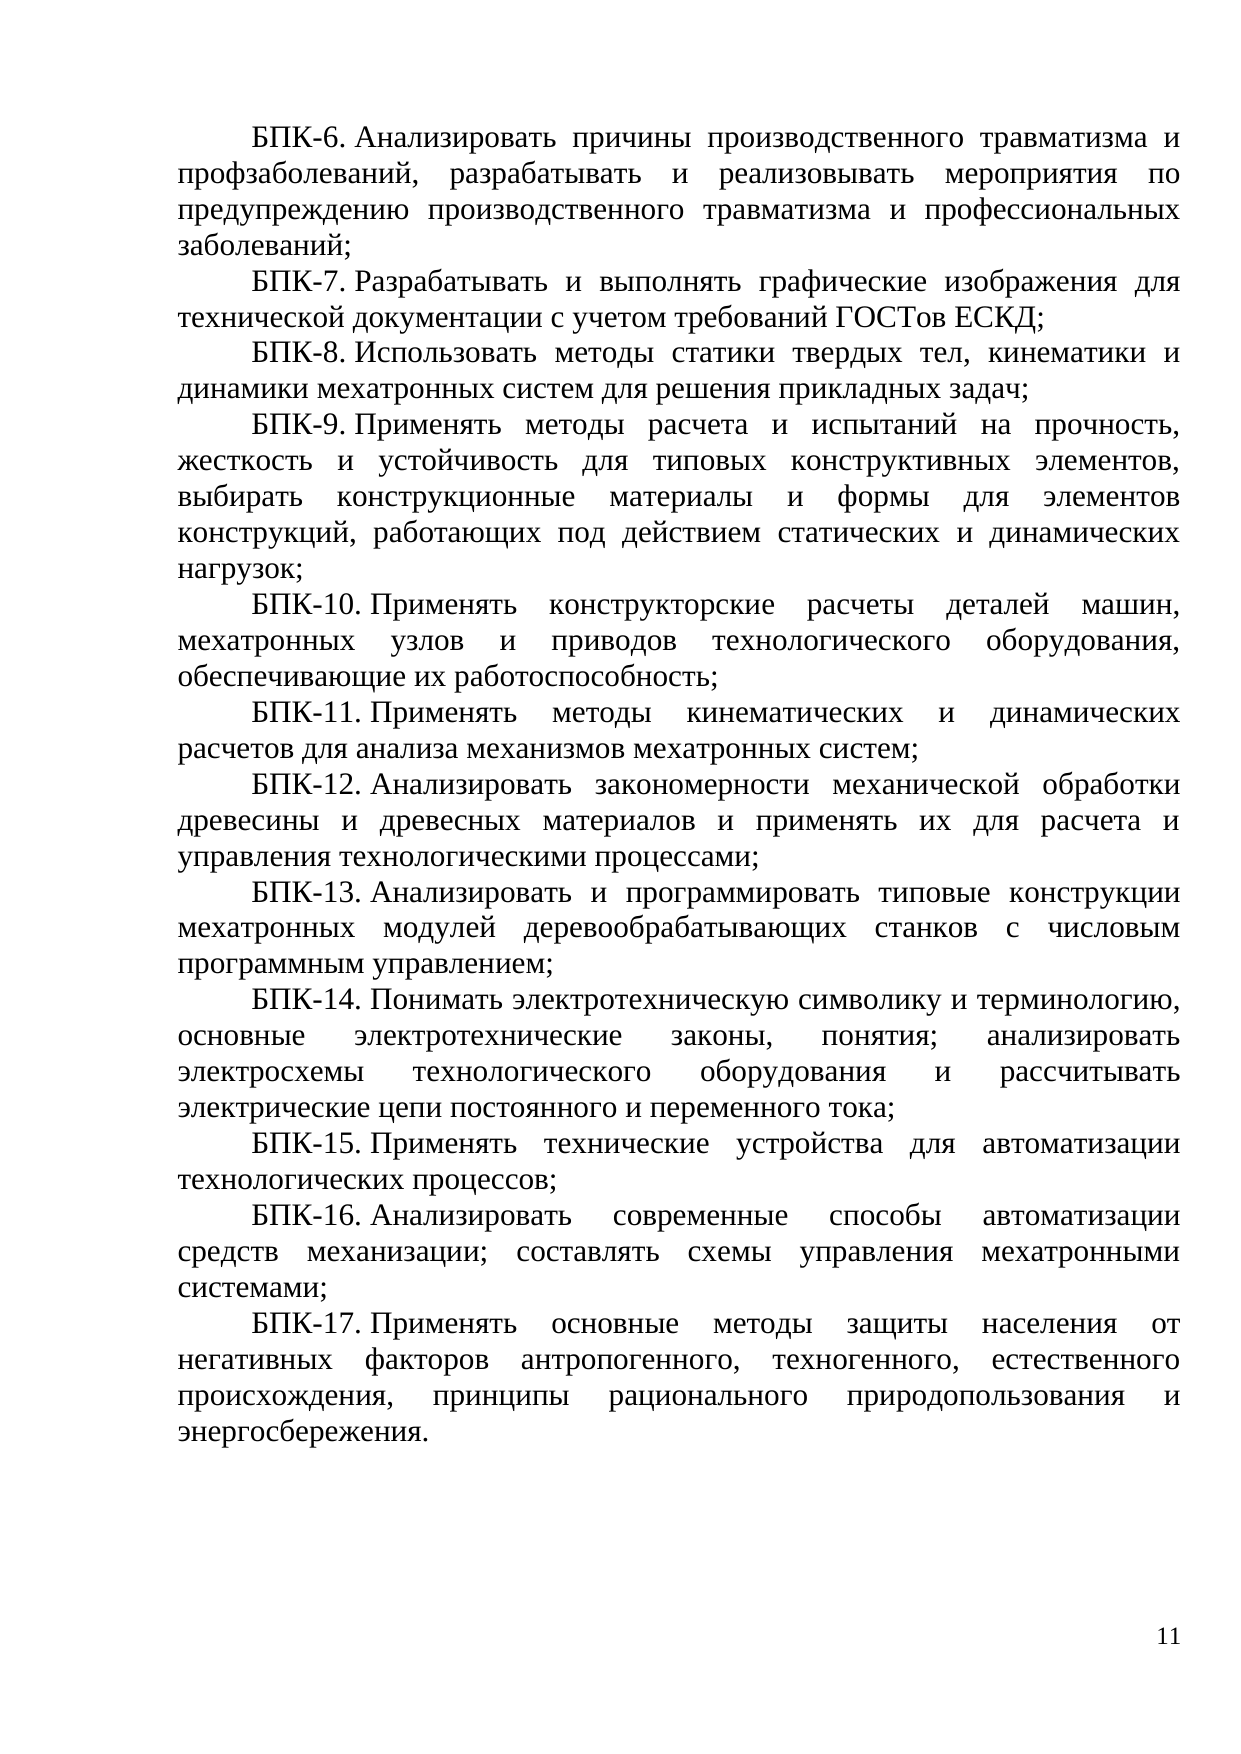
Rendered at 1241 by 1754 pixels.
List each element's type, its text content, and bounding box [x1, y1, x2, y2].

text БПК-16. Анализировать современные способы автоматизации средств механизации; составлять схемы управления мехатронными системами; [177, 1196, 1181, 1304]
text БПК-8. Использовать методы статики твердых тел, кинематики и динамики мехатронных систем для решения прикладных задач; [177, 334, 1181, 406]
text БПК-14. Понимать электротехническую символику и терминологию, основные электротехнические законы, понятия; анализировать электросхемы технологического оборудования и рассчитывать электрические цепи постоянного и переменного тока; [177, 981, 1181, 1124]
text БПК-13. Анализировать и программировать типовые конструкции мехатронных модулей деревообрабатывающих станков с числовым программным управлением; [177, 873, 1181, 981]
text БПК-9. Применять методы расчета и испытаний на прочность, жесткость и устойчивость для типовых конструктивных элементов, выбирать конструкционные материалы и формы для элементов конструкций, работающих под действием статических и динамических нагрузок; [177, 406, 1181, 585]
text БПК-12. Анализировать закономерности механической обработки древесины и древесных материалов и применять их для расчета и управления технологическими процессами; [177, 765, 1181, 873]
text БПК-11. Применять методы кинематических и динамических расчетов для анализа механизмов мехатронных систем; [177, 693, 1181, 765]
text БПК-15. Применять технические устройства для автоматизации технологических процессов; [177, 1124, 1181, 1196]
text БПК-17. Применять основные методы защиты населения от негативных факторов антропогенного, техногенного, естественного происхождения, принципы рационального природопользования и энергосбережения. [177, 1304, 1181, 1448]
text БПК-6. Анализировать причины производственного травматизма и профзаболеваний, разрабатывать и реализовывать мероприятия по предупреждению производственного травматизма и профессиональных заболеваний; [177, 118, 1181, 262]
text БПК-10. Применять конструкторские расчеты деталей машин, мехатронных узлов и приводов технологического оборудования, обеспечивающие их работоспособность; [177, 585, 1181, 693]
text БПК-7. Разрабатывать и выполнять графические изображения для технической документации с учетом требований ГОСТов ЕСКД; [177, 262, 1181, 334]
